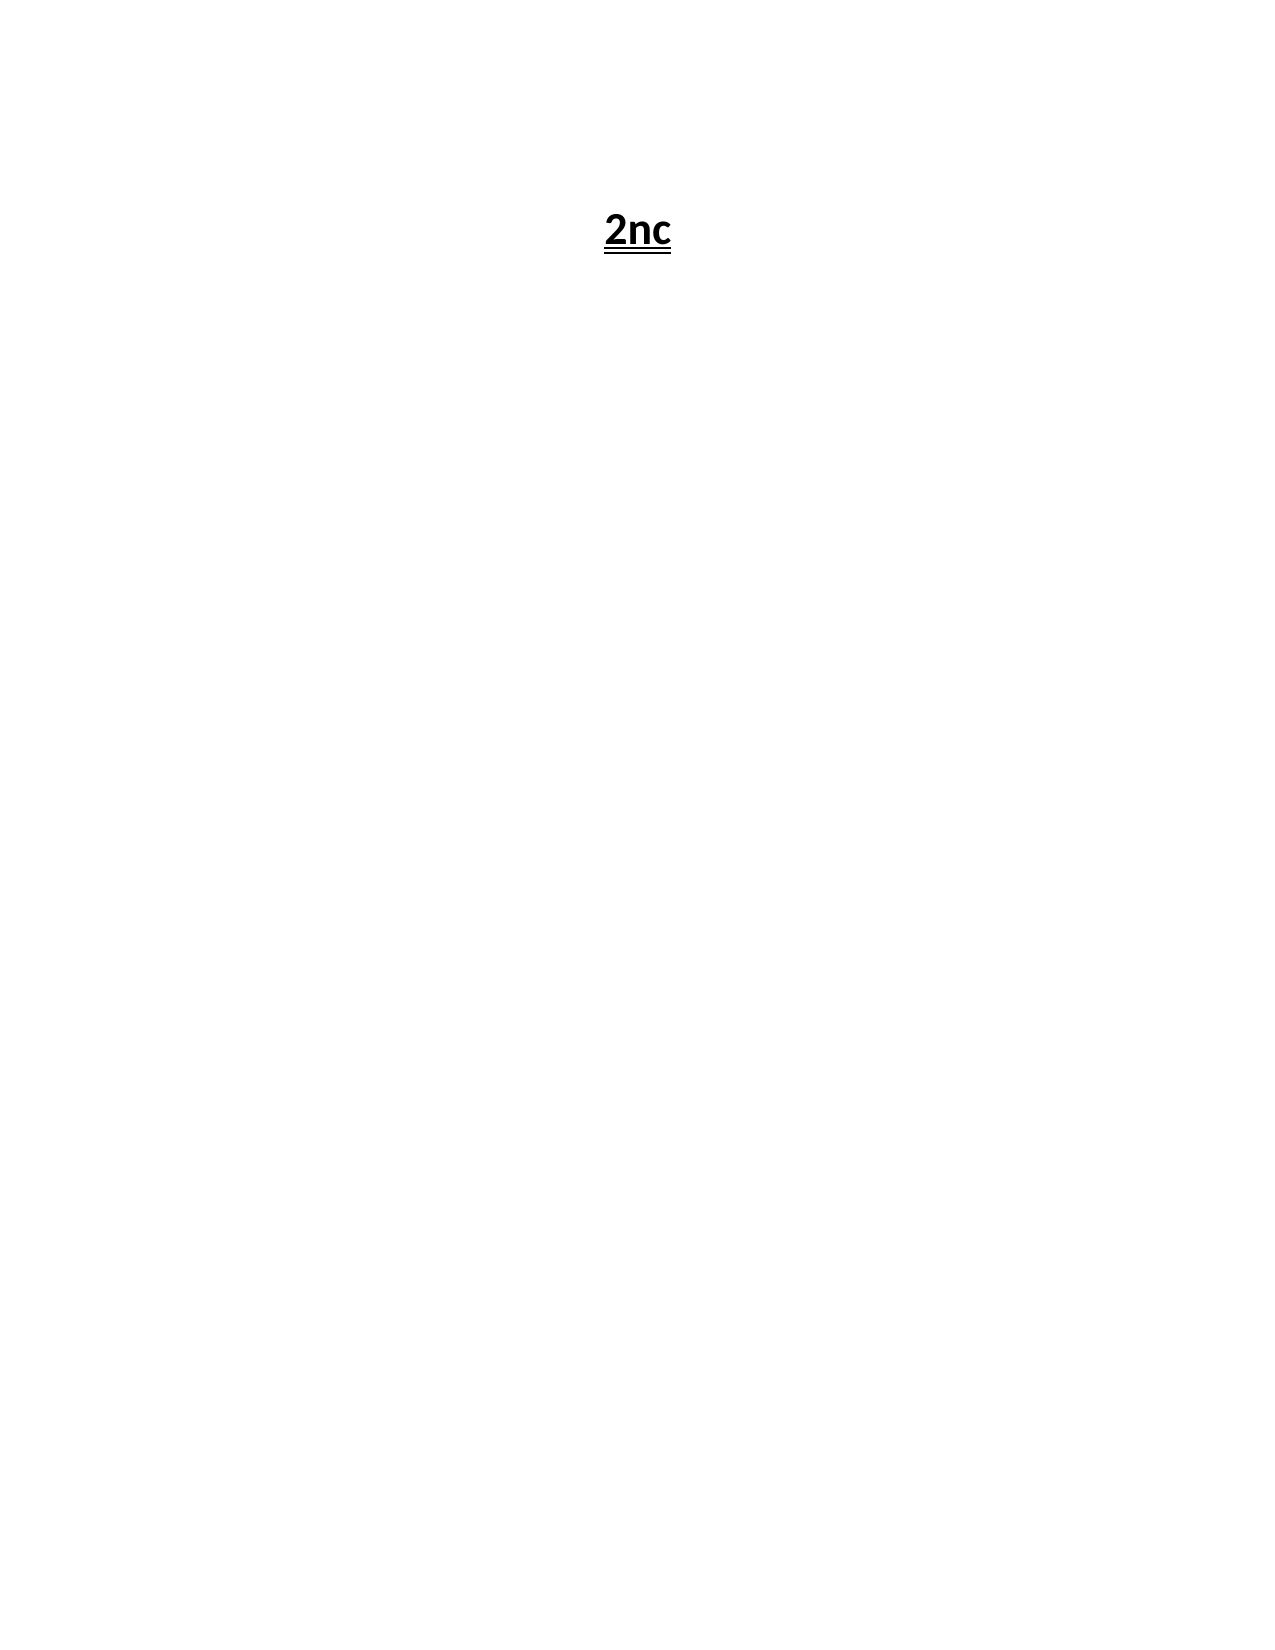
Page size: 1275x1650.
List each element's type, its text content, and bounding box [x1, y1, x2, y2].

subtitle 2nc [150, 200, 1125, 256]
